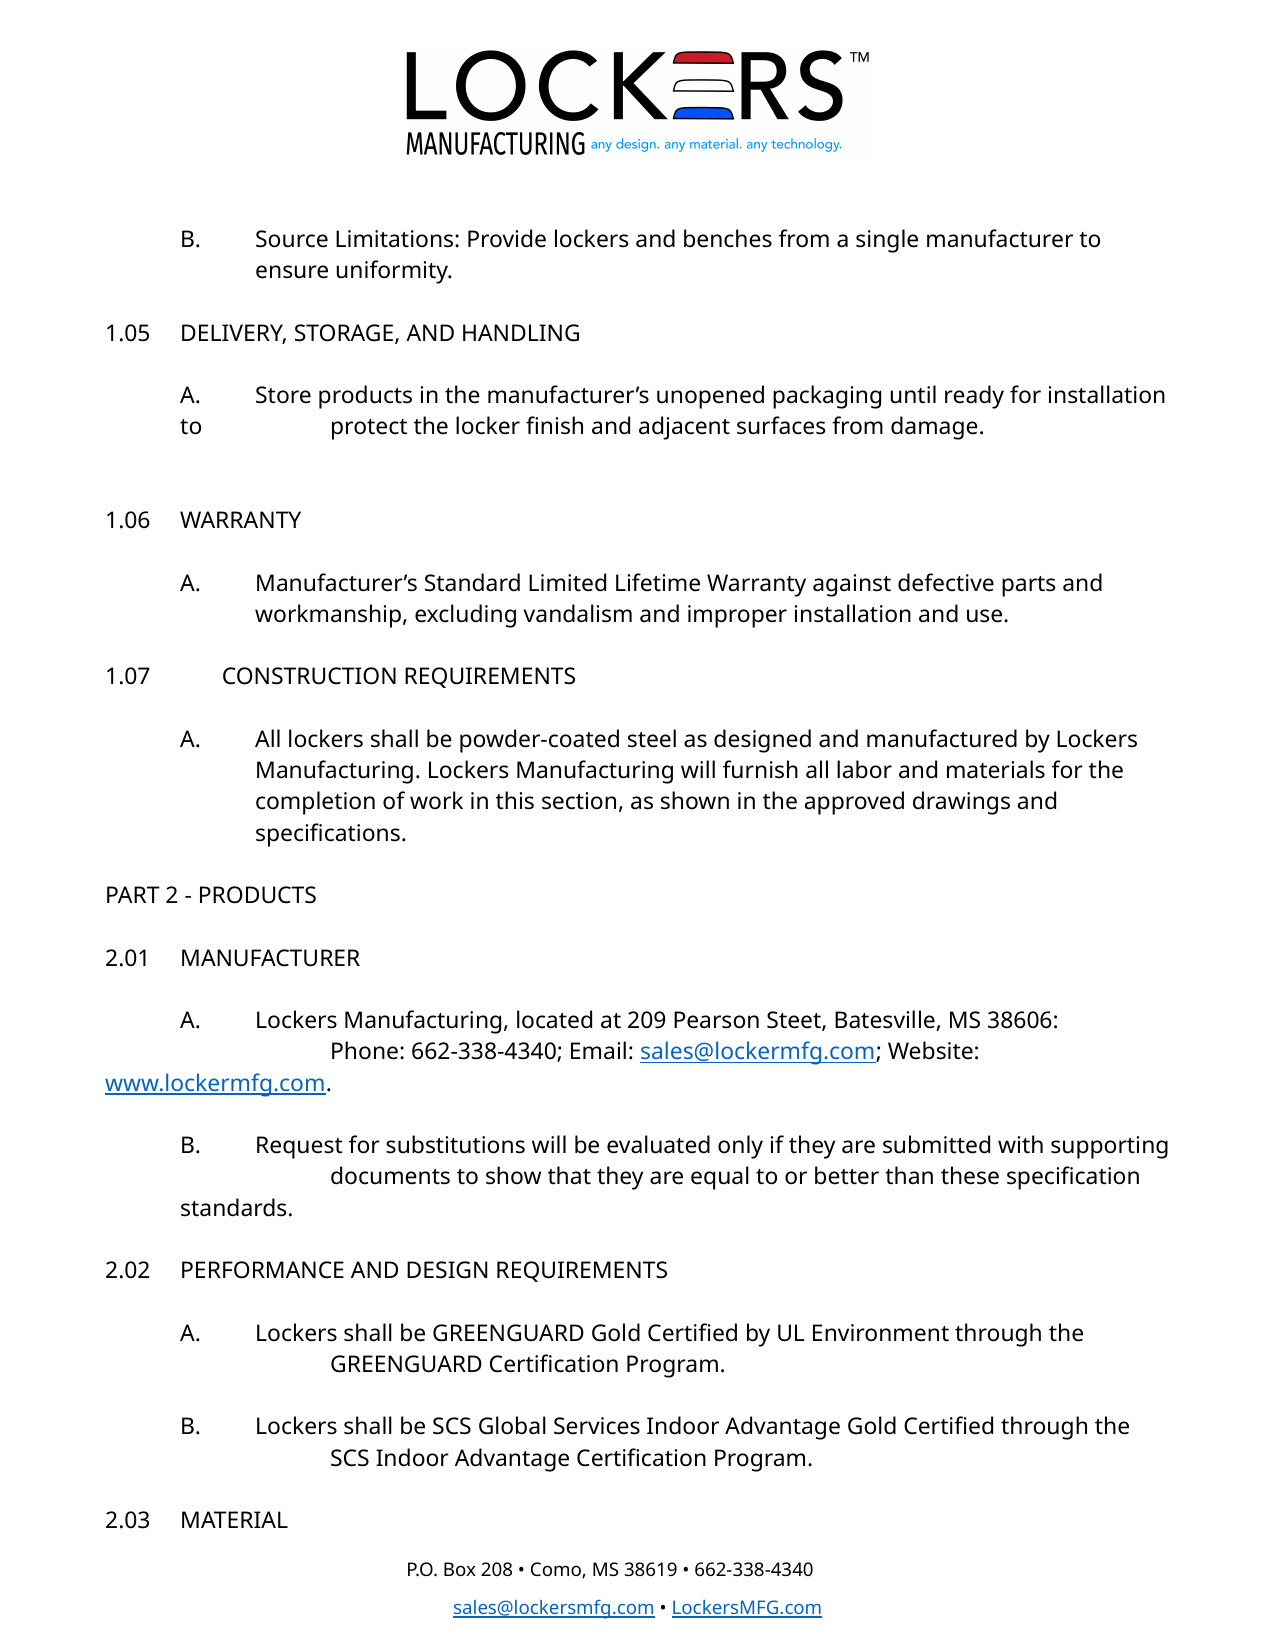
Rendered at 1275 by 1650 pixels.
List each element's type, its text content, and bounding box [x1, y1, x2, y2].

text A. Lockers shall be GREENGUARD Gold Certified by UL Environment through the GREENGUARD Certification Program. [180, 1317, 1170, 1379]
text 1.05 DELIVERY, STORAGE, AND HANDLING [105, 317, 1170, 348]
list CONSTRUCTION REQUIREMENTS [105, 660, 1170, 692]
text 2.02 PERFORMANCE AND DESIGN REQUIREMENTS [105, 1254, 1170, 1285]
text B. Source Limitations: Provide lockers and benches from a single manufacturer to ensure uniformity. [180, 223, 1170, 285]
text 2.01 MANUFACTURER [105, 942, 1170, 973]
text B. Lockers shall be SCS Global Services Indoor Advantage Gold Certified through the SCS Indoor Advantage Certification Program. [180, 1410, 1170, 1473]
text B. Request for substitutions will be evaluated only if they are submitted with supporting documents to show that they are equal to or better than these specification standards. [180, 1129, 1170, 1223]
text A. All lockers shall be powder-coated steel as designed and manufactured by Lockers Manufacturing. Lockers Manufacturing will furnish all labor and materials for the completion of work in this section, as shown in the approved drawings and specifications. [180, 723, 1170, 848]
list Manufacturer’s Standard Limited Lifetime Warranty against defective parts and workmanship, excluding vandalism and improper installation and use. [180, 567, 1170, 629]
text 1.06 WARRANTY [105, 504, 1170, 535]
text A. Lockers Manufacturing, located at 209 Pearson Steet, Batesville, MS 38606: Phone: 662-338-4340; Email: sales@lockermfg.com; Website: www.lockermfg.com. [105, 1004, 1170, 1098]
text PART 2 - PRODUCTS [105, 879, 1170, 910]
text A. Store products in the manufacturer’s unopened packaging until ready for installation to protect the locker finish and adjacent surfaces from damage. [180, 379, 1170, 442]
text 2.03 MATERIAL [105, 1504, 1170, 1535]
picture [401, 45, 874, 161]
